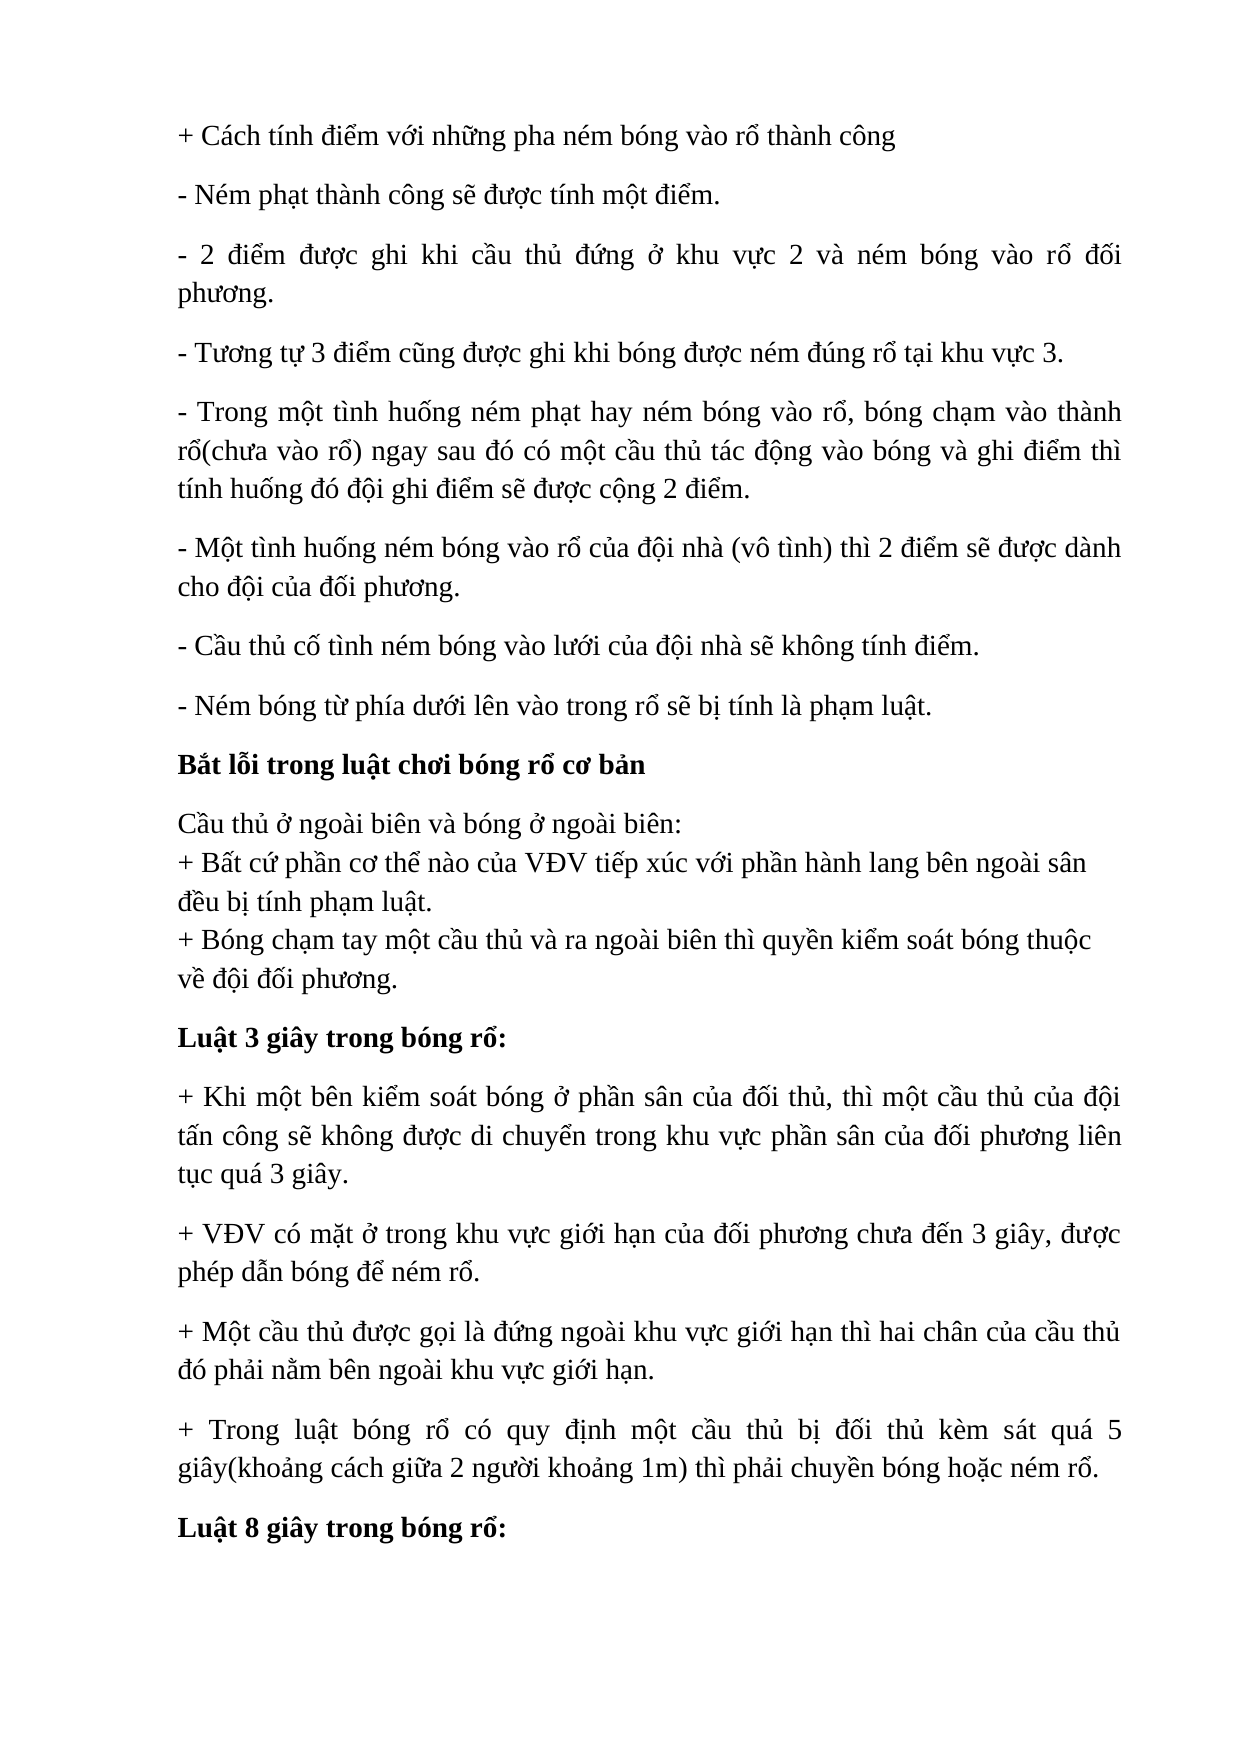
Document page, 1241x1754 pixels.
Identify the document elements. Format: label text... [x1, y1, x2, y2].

text + Cách tính điểm với những pha ném bóng vào rổ thành công [177, 118, 1122, 152]
text Cầu thủ ở ngoài biên và bóng ở ngoài biên: + Bất cứ phần cơ thể nào của VĐV tiếp xúc với phần hành lang bên ngoài sân đều bị tính phạm luật. + Bóng chạm tay một cầu thủ và ra ngoài biên thì quyền kiểm soát bóng thuộc về đội đối phương. [177, 807, 1122, 994]
text - Ném phạt thành công sẽ được tính một điểm. [177, 177, 1122, 211]
text Luật 3 giây trong bóng rổ: [177, 1020, 1122, 1054]
text - 2 điểm được ghi khi cầu thủ đứng ở khu vực 2 và ném bóng vào rổ đối phương. [177, 237, 1122, 309]
text + Một cầu thủ được gọi là đứng ngoài khu vực giới hạn thì hai chân của cầu thủ đó phải nằm bên ngoài khu vực giới hạn. [177, 1314, 1122, 1386]
text - Trong một tình huống ném phạt hay ném bóng vào rổ, bóng chạm vào thành rổ(chưa vào rổ) ngay sau đó có một cầu thủ tác động vào bóng và ghi điểm thì tính huống đó đội ghi điểm sẽ được cộng 2 điểm. [177, 394, 1122, 505]
text + Khi một bên kiểm soát bóng ở phần sân của đối thủ, thì một cầu thủ của đội tấn công sẽ không được di chuyển trong khu vực phần sân của đối phương liên tục quá 3 giây. [177, 1079, 1122, 1190]
text - Một tình huống ném bóng vào rổ của đội nhà (vô tình) thì 2 điểm sẽ được dành cho đội của đối phương. [177, 531, 1122, 603]
text Luật 8 giây trong bóng rổ: [177, 1510, 1122, 1543]
text + Trong luật bóng rổ có quy định một cầu thủ bị đối thủ kèm sát quá 5 giây(khoảng cách giữa 2 người khoảng 1m) thì phải chuyền bóng hoặc ném rổ. [177, 1412, 1122, 1484]
text - Tương tự 3 điểm cũng được ghi khi bóng được ném đúng rổ tại khu vực 3. [177, 335, 1122, 368]
text - Cầu thủ cố tình ném bóng vào lưới của đội nhà sẽ không tính điểm. [177, 628, 1122, 662]
text - Ném bóng từ phía dưới lên vào trong rổ sẽ bị tính là phạm luật. [177, 688, 1122, 721]
text Bắt lỗi trong luật chơi bóng rổ cơ bản [177, 747, 1122, 781]
text + VĐV có mặt ở trong khu vực giới hạn của đối phương chưa đến 3 giây, được phép dẫn bóng để ném rổ. [177, 1216, 1122, 1288]
